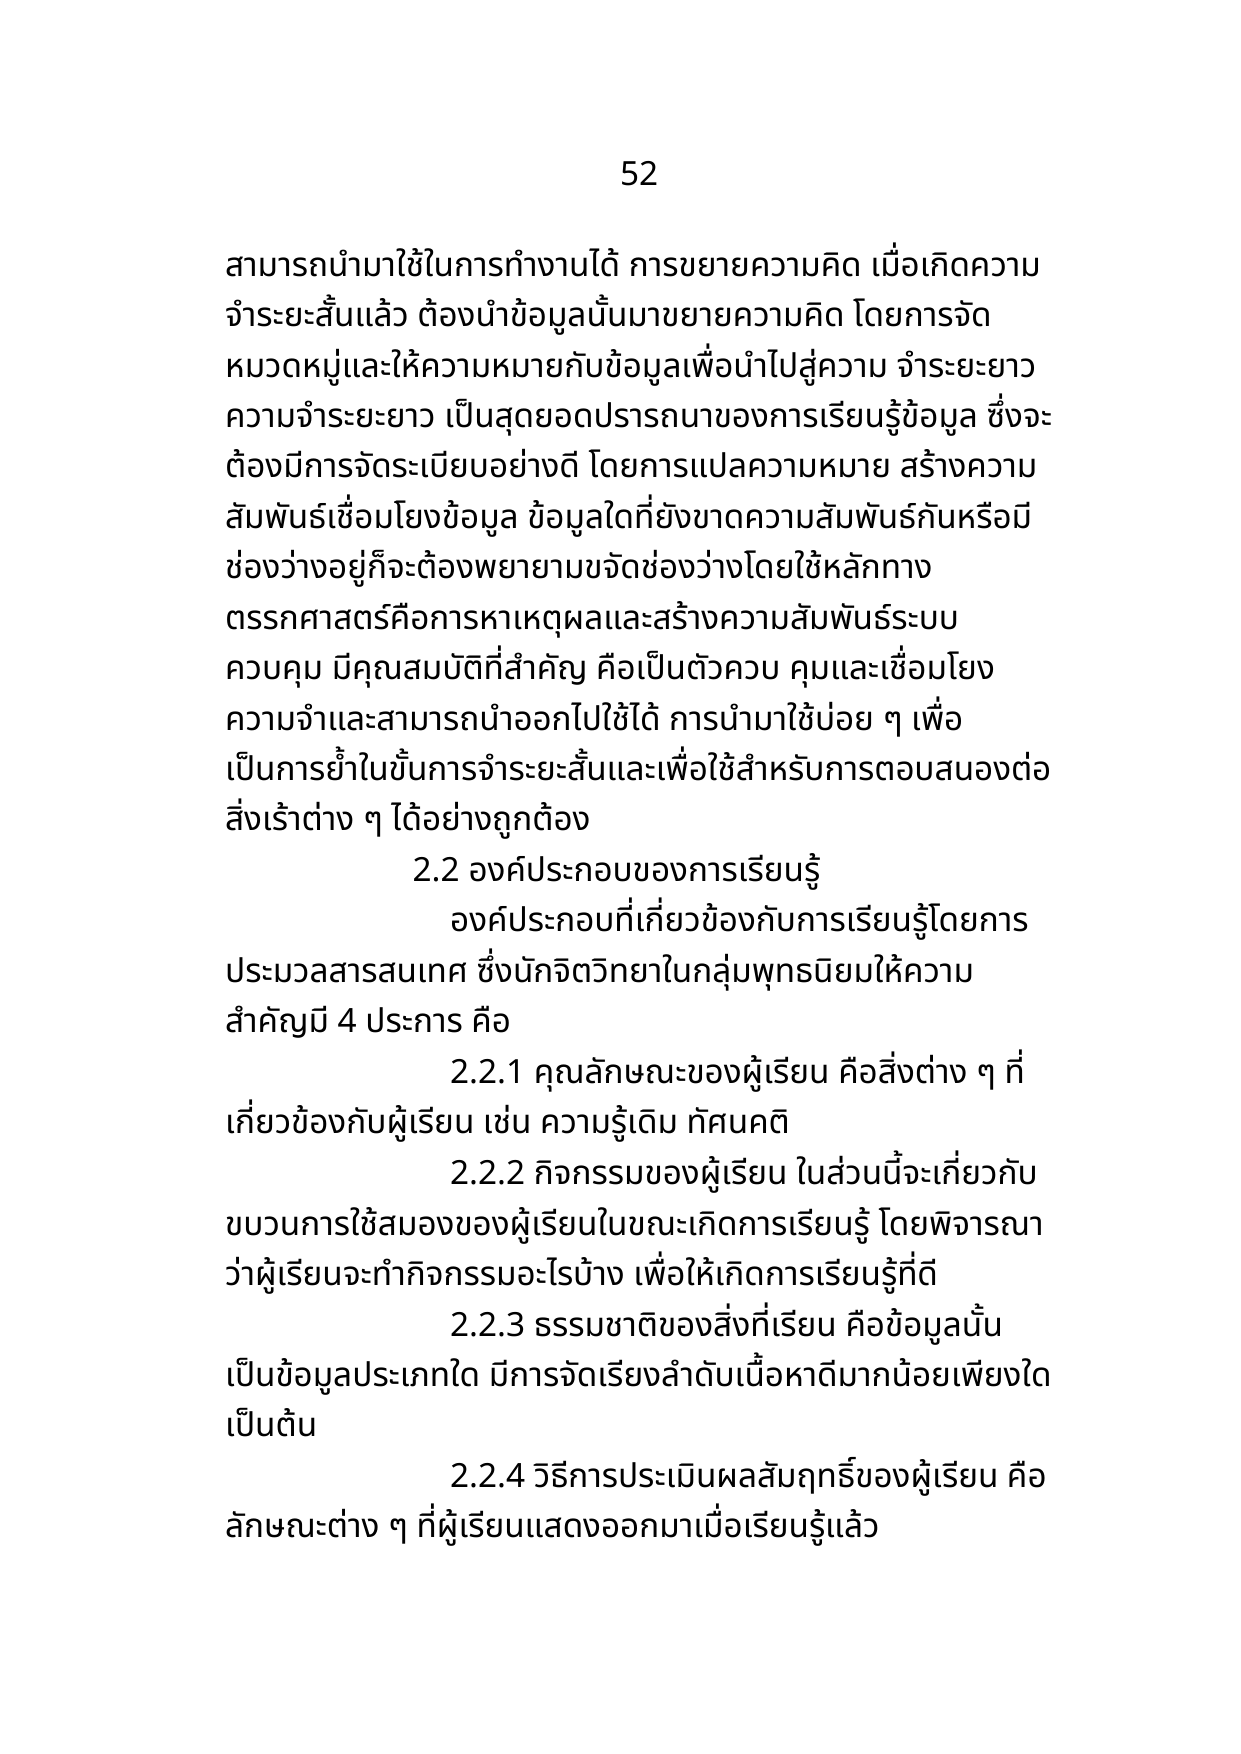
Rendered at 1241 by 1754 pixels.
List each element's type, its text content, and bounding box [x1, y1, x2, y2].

text 2.2.1 คุณลักษณะของผู้เรียน คือสิ่งต่าง ๆ ที่เกี่ยวข้องกับผู้เรียน เช่น ความรู้เดิม ทัศนคติ [225, 1048, 1053, 1149]
text 2.2.4 วิธีการประเมินผลสัมฤทธิ์ของผู้เรียน คือลักษณะต่าง ๆ ที่ผู้เรียนแสดงออกมาเมื่อเรียนรู้แล้ว [225, 1452, 1053, 1553]
text 2.2.2 กิจกรรมของผู้เรียน ในส่วนนี้จะเกี่ยวกับขบวนการใช้สมองของผู้เรียนในขณะเกิดการเรียนรู้ โดยพิจารณาว่าผู้เรียนจะทำกิจกรรมอะไรบ้าง เพื่อให้เกิดการเรียนรู้ที่ดี [225, 1149, 1053, 1300]
text องค์ประกอบที่เกี่ยวข้องกับการเรียนรู้โดยการประมวลสารสนเทศ ซึ่งนักจิตวิทยาในกลุ่มพุทธนิยมให้ความสำคัญมี 4 ประการ คือ [225, 896, 1053, 1048]
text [225, 241, 1053, 846]
text 2.2.3 ธรรมชาติของสิ่งที่เรียน คือข้อมูลนั้นเป็นข้อมูลประเภทใด มีการจัดเรียงลำดับเนื้อหาดีมากน้อยเพียงใด เป็นต้น [225, 1300, 1053, 1452]
text 2.2 องค์ประกอบของการเรียนรู้ [225, 846, 1053, 896]
